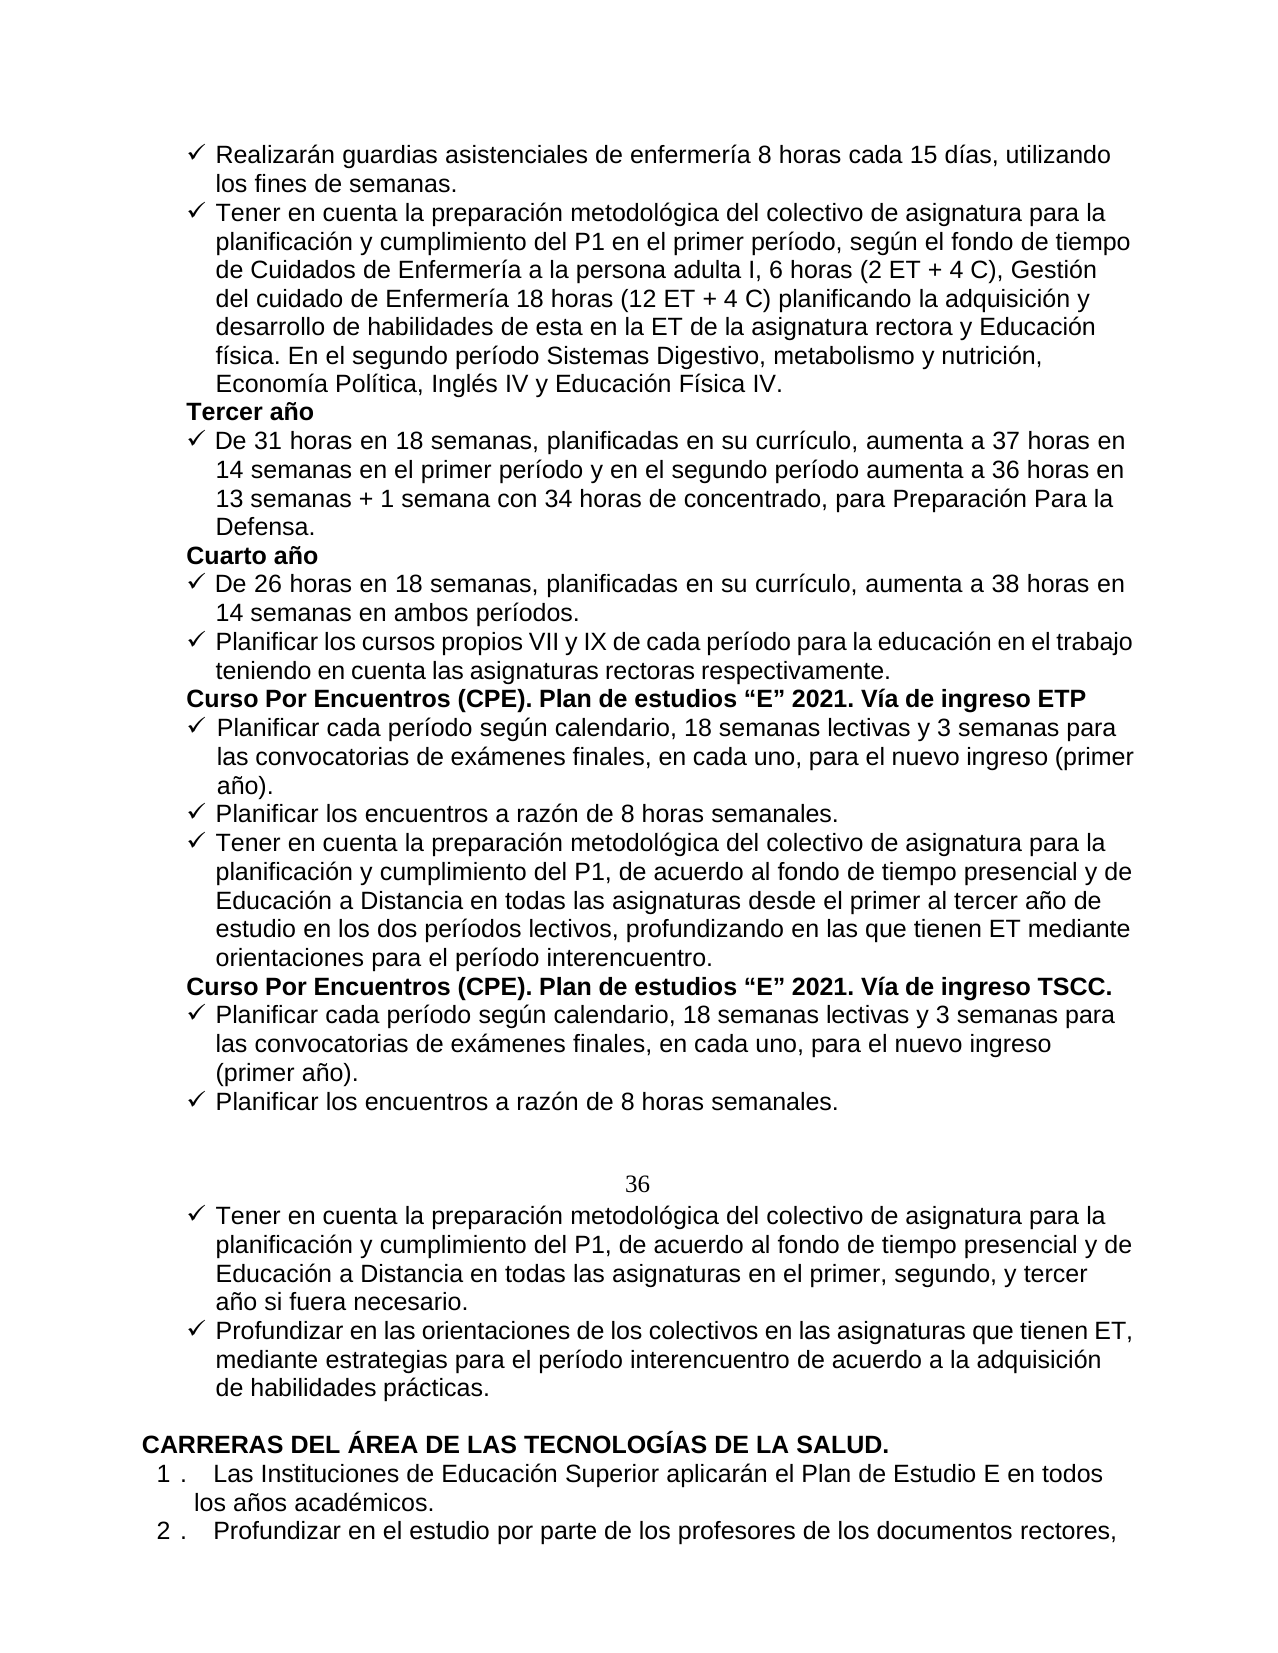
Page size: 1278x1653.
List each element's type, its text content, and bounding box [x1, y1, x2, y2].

list Las Instituciones de Educación Superior aplicarán el Plan de Estudio E en todos los años académicos. [156, 1460, 1135, 1517]
list Planificar cada período según calendario, 18 semanas lectivas y 3 semanas para las convocatorias de exámenes finales, en cada uno, para el nuevo ingreso (primer año). [186, 713, 1135, 800]
list Planificar cada período según calendario, 18 semanas lectivas y 3 semanas para las convocatorias de exámenes finales, en cada uno, para el nuevo ingreso (primer año). [186, 1000, 1136, 1087]
list Tener en cuenta la preparación metodológica del colectivo de asignatura para la planificación y cumplimiento del P1, de acuerdo al fondo de tiempo presencial y de Educación a Distancia en todas las asignaturas en el primer, segundo, y tercer año si fuera necesario. [186, 1201, 1135, 1316]
list Realizarán guardias asistenciales de enfermería 8 horas cada 15 días, utilizando los fines de semanas. [186, 140, 1134, 197]
text Curso Por Encuentros (CPE). Plan de estudios “E” 2021. Vía de ingreso TSCC. [186, 972, 1162, 1000]
list Planificar los encuentros a razón de 8 horas semanales. [186, 1087, 1162, 1116]
text Tercer año [186, 398, 1162, 426]
text 36 [625, 1170, 1162, 1198]
list Planificar los cursos propios VII y IX de cada período para la educación en el trabajo teniendo en cuenta las asignaturas rectoras respectivamente. [186, 627, 1135, 684]
text Cuarto año [186, 541, 1162, 570]
list Profundizar en las orientaciones de los colectivos en las asignaturas que tienen ET, mediante estrategias para el período interencuentro de acuerdo a la adquisición de habilidades prácticas. [186, 1317, 1136, 1402]
list Tener en cuenta la preparación metodológica del colectivo de asignatura para la planificación y cumplimiento del P1 en el primer período, según el fondo de tiempo de Cuidados de Enfermería a la persona adulta I, 6 horas (2 ET + 4 C), Gestión del cuidado de Enfermería 18 horas (12 ET + 4 C) planificando la adquisición y desarrollo de habilidades de esta en la ET de la asignatura rectora y Educación física. En el segundo período Sistemas Digestivo, metabolismo y nutrición, Economía Política, Inglés IV y Educación Física IV. [186, 198, 1136, 398]
list Planificar los encuentros a razón de 8 horas semanales. [186, 800, 1162, 828]
list Tener en cuenta la preparación metodológica del colectivo de asignatura para la planificación y cumplimiento del P1, de acuerdo al fondo de tiempo presencial y de Educación a Distancia en todas las asignaturas desde el primer al tercer año de estudio en los dos períodos lectivos, profundizando en las que tienen ET mediante orientaciones para el período interencuentro. [186, 829, 1135, 972]
text Curso Por Encuentros (CPE). Plan de estudios “E” 2021. Vía de ingreso ETP [186, 684, 1162, 713]
text De 31 horas en 18 semanas, planificadas en su currículo, aumenta a 37 horas en 14 semanas en el primer período y en el segundo período aumenta a 36 horas en 13 semanas + 1 semana con 34 horas de concentrado, para Preparación Para la Defensa. [186, 427, 1135, 541]
text CARRERAS DEL ÁREA DE LAS TECNOLOGÍAS DE LA SALUD. [142, 1431, 1162, 1459]
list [156, 1517, 1135, 1546]
text De 26 horas en 18 semanas, planificadas en su currículo, aumenta a 38 horas en 14 semanas en ambos períodos. [186, 570, 1134, 627]
